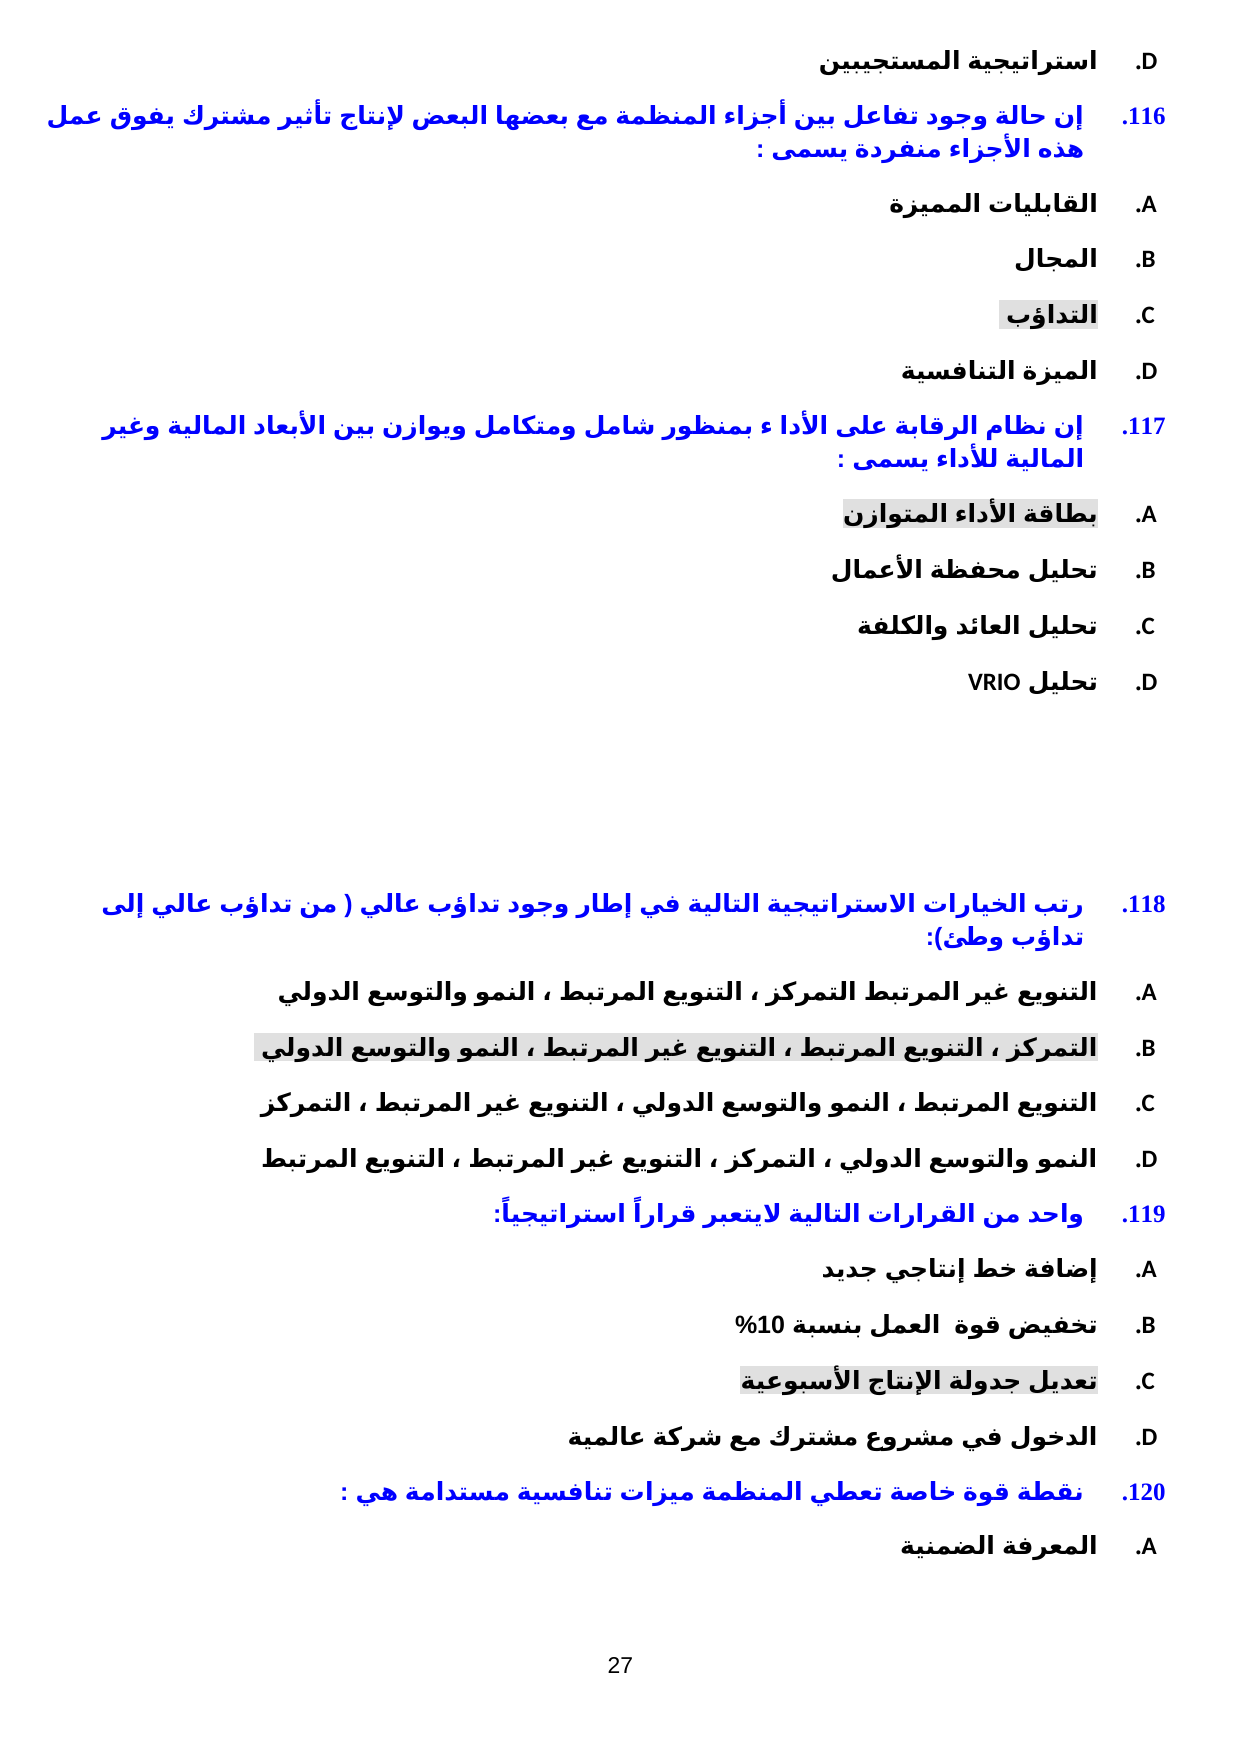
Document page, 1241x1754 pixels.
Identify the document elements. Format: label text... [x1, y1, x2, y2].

list التنويع المرتبط ، النمو والتوسع الدولي ، التنويع غير المرتبط ، التمركز [30, 1088, 1135, 1118]
list القابليات المميزة [30, 188, 1135, 218]
list النمو والتوسع الدولي ، التمركز ، التنويع غير المرتبط ، التنويع المرتبط [30, 1143, 1135, 1174]
list رتب الخيارات الاستراتيجية التالية في إطار وجود تداؤب عالي ( من تداؤب عالي إلى تداؤب وطئ): [30, 889, 1122, 951]
list نقطة قوة خاصة تعطي المنظمة ميزات تنافسية مستدامة هي : [30, 1477, 1122, 1505]
list التنويع غير المرتبط التمركز ، التنويع المرتبط ، النمو والتوسع الدولي [30, 976, 1135, 1006]
list إن نظام الرقابة على الأدا ء بمنظور شامل ومتكامل ويوازن بين الأبعاد المالية وغير المالية للأداء يسمى : [30, 411, 1122, 473]
list تعديل جدولة الإنتاج الأسبوعية [837, 1365, 1135, 1395]
list الميزة التنافسية [30, 355, 1135, 386]
list التداؤب [30, 299, 1135, 330]
list تحليل VRIO [30, 666, 1135, 696]
list الدخول في مشروع مشترك مع شركة عالمية [30, 1421, 1135, 1451]
list تعديل جدولة الإنتاج الأسبوعية [30, 1365, 836, 1395]
list المعرفة الضمنية [30, 1531, 1135, 1561]
list التمركز ، التنويع المرتبط ، التنويع غير المرتبط ، النمو والتوسع الدولي [30, 1032, 1135, 1062]
list تحليل محفظة الأعمال [30, 554, 1135, 584]
list واحد من القرارات التالية لايتعبر قراراً استراتيجياً: [30, 1199, 1122, 1228]
list إضافة خط إنتاجي جديد [30, 1253, 1135, 1284]
list بطاقة الأداء المتوازن [30, 498, 1135, 529]
list تخفيض قوة العمل بنسبة 10% [30, 1309, 1135, 1339]
list إن حالة وجود تفاعل بين أجزاء المنظمة مع بعضها البعض لإنتاج تأثير مشترك يفوق عمل هذه الأجزاء منفردة يسمى : [30, 101, 1122, 163]
list تحليل العائد والكلفة [30, 610, 1135, 640]
list المجال [30, 244, 1135, 274]
list استراتيجية المستجيبين [30, 45, 1135, 76]
